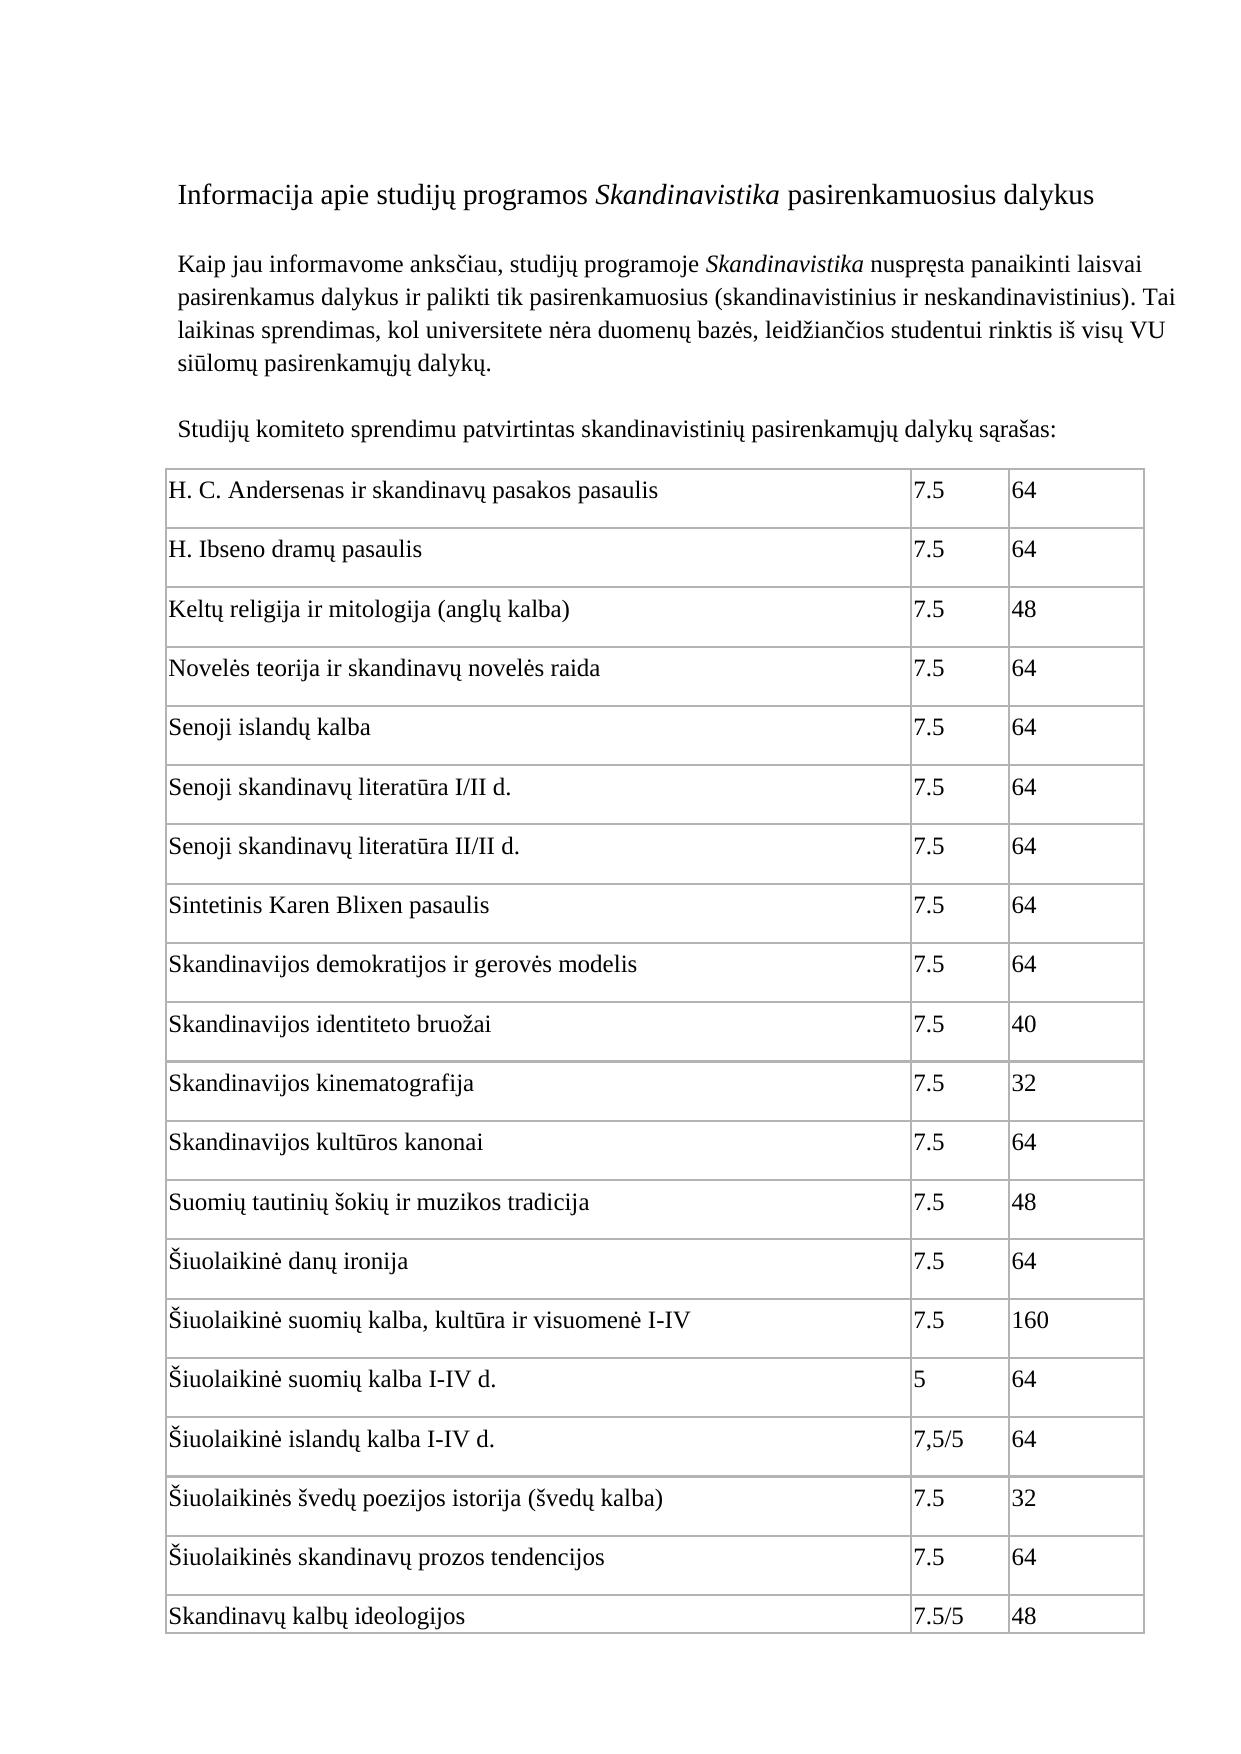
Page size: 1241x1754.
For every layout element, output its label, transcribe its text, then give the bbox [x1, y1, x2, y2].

table_cell 7.5 [912, 944, 1008, 1001]
table_header 7.5 [912, 470, 1008, 527]
table_cell Skandinavijos kinematografija [167, 1063, 910, 1120]
table_cell 7.5 [912, 1063, 1008, 1120]
table_cell 64 [1010, 825, 1143, 883]
table_cell 32 [1010, 1478, 1143, 1534]
table_cell 7.5 [912, 1300, 1008, 1357]
table_cell 64 [1010, 529, 1143, 586]
table_cell Šiuolaikinė suomių kalba, kultūra ir visuomenė I-IV [167, 1300, 910, 1357]
table_cell Skandinavijos kultūros kanonai [167, 1122, 910, 1179]
table_cell 7.5 [912, 1240, 1008, 1297]
table_cell 7.5 [912, 766, 1008, 823]
text Informacija apie studijų programos Skandinavistika pasirenkamuosius dalykus [177, 177, 1181, 211]
table_cell 7.5 [912, 1181, 1008, 1238]
table_cell Šiuolaikinės skandinavų prozos tendencijos [167, 1537, 910, 1594]
text Studijų komiteto sprendimu patvirtintas skandinavistinių pasirenkamųjų dalykų sąrašas: [177, 414, 1181, 443]
table_cell 40 [1010, 1003, 1143, 1060]
table_cell Skandinavijos identiteto bruožai [167, 1003, 910, 1060]
table_cell 7.5 [912, 1003, 1008, 1060]
table_cell 32 [1010, 1063, 1143, 1120]
table_cell 64 [1010, 1122, 1143, 1179]
table_cell Senoji islandų kalba [167, 707, 910, 764]
table_cell 48 [1010, 588, 1143, 646]
table_cell 48 [1010, 1181, 1143, 1238]
table_cell Šiuolaikinė islandų kalba I-IV d. [167, 1418, 910, 1475]
table_cell Skandinavijos demokratijos ir gerovės modelis [167, 944, 910, 1001]
table_cell 48 [1010, 1596, 1143, 1632]
table_cell 64 [1010, 707, 1143, 764]
table_cell 64 [1010, 766, 1143, 823]
table_cell Novelės teorija ir skandinavų novelės raida [167, 648, 910, 705]
table_cell 64 [1010, 944, 1143, 1001]
table_cell 7.5 [912, 1537, 1008, 1594]
text Kaip jau informavome anksčiau, studijų programoje Skandinavistika nuspręsta panaikinti laisvai pasirenkamus dalykus ir palikti tik pasirenkamuosius (skandinavistinius ir neskandinavistinius). Tai laikinas sprendimas, kol universitete nėra duomenų bazės, leidžiančios studentui rinktis iš visų VU siūlomų pasirenkamųjų dalykų. [177, 249, 1181, 377]
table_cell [167, 1596, 910, 1632]
table_cell 64 [1010, 1537, 1143, 1594]
table_cell 7.5 [912, 588, 1008, 646]
table_cell 7.5 [912, 885, 1008, 942]
table_cell 5 [912, 1359, 1008, 1416]
table_cell Sintetinis Karen Blixen pasaulis [167, 885, 910, 942]
table_cell Šiuolaikinė danų ironija [167, 1240, 910, 1297]
table_cell 7.5/5 [912, 1596, 1008, 1632]
table_cell Senoji skandinavų literatūra I/II d. [167, 766, 910, 823]
table_cell 64 [1010, 885, 1143, 942]
table_cell 7.5 [912, 825, 1008, 883]
table_cell 160 [1010, 1300, 1143, 1357]
table_cell 7.5 [912, 1122, 1008, 1179]
table_cell 7.5 [912, 529, 1008, 586]
table_cell 7,5/5 [912, 1418, 1008, 1475]
table_header 64 [1010, 470, 1143, 527]
table_cell 7.5 [912, 1478, 1008, 1534]
table_cell Senoji skandinavų literatūra II/II d. [167, 825, 910, 883]
table_cell 7.5 [912, 648, 1008, 705]
table_cell 64 [1010, 1418, 1143, 1475]
table_cell 64 [1010, 648, 1143, 705]
table_cell H. Ibseno dramų pasaulis [167, 529, 910, 586]
table_cell 7.5 [912, 707, 1008, 764]
table_cell Šiuolaikinė suomių kalba I-IV d. [167, 1359, 910, 1416]
table_cell Keltų religija ir mitologija (anglų kalba) [167, 588, 910, 646]
table_cell 64 [1010, 1359, 1143, 1416]
table_cell 64 [1010, 1240, 1143, 1297]
table_cell Suomių tautinių šokių ir muzikos tradicija [167, 1181, 910, 1238]
table_cell Šiuolaikinės švedų poezijos istorija (švedų kalba) [167, 1478, 910, 1534]
table_header H. C. Andersenas ir skandinavų pasakos pasaulis [167, 470, 910, 527]
